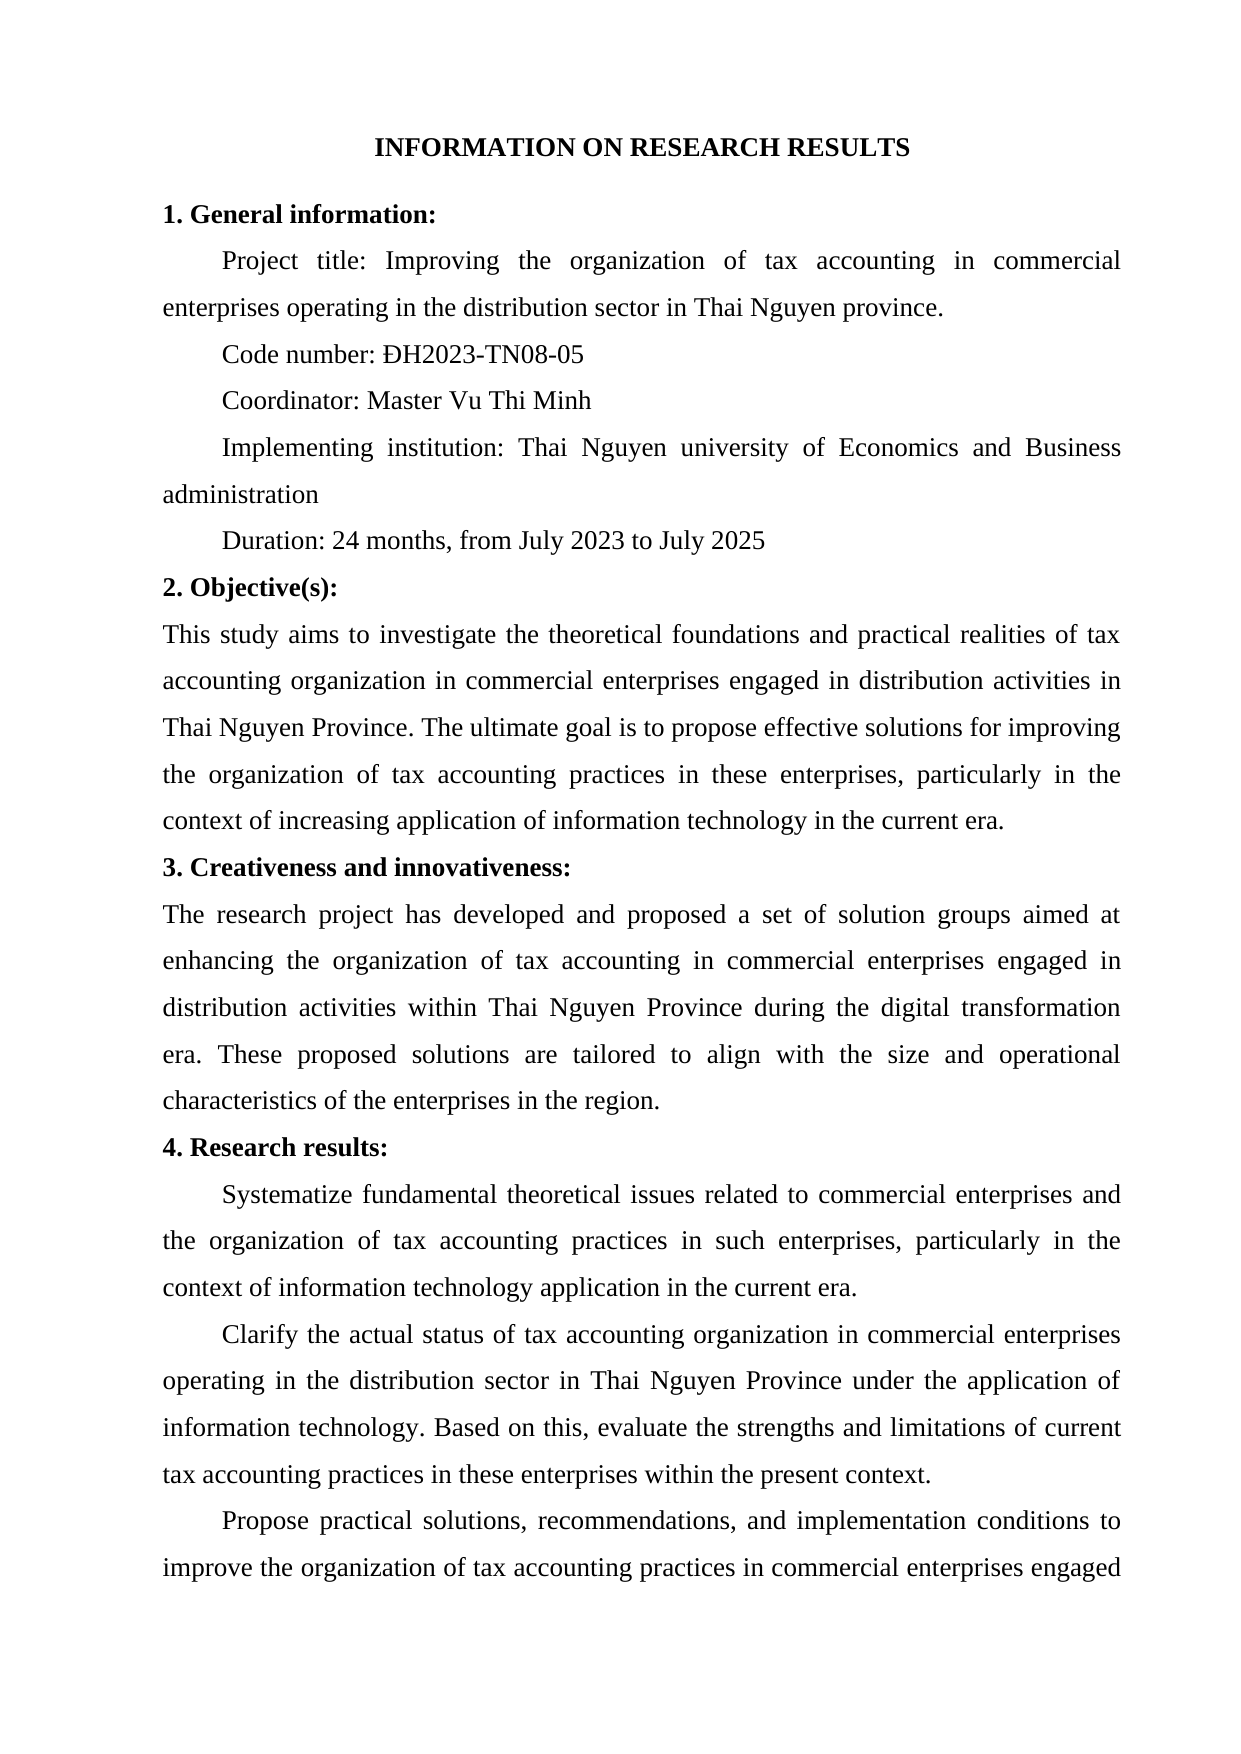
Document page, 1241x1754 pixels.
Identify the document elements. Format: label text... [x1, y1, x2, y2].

text INFORMATION ON RESEARCH RESULTS [162, 131, 1122, 162]
text Systematize fundamental theoretical issues related to commercial enterprises and the organization of tax accounting practices in such enterprises, particularly in the context of information technology application in the current era. [162, 1178, 1122, 1302]
text 1. General information: [162, 198, 1122, 229]
text Code number: ĐH2023-TN08-05 [162, 338, 1122, 369]
text 2. Objective(s): [162, 571, 1122, 602]
text 4. Research results: [162, 1131, 1122, 1162]
text The research project has developed and proposed a set of solution groups aimed at enhancing the organization of tax accounting in commercial enterprises engaged in distribution activities within Thai Nguyen Province during the digital transformation era. These proposed solutions are tailored to align with the size and operational characteristics of the enterprises in the region. [162, 898, 1122, 1116]
text Project title: Improving the organization of tax accounting in commercial enterprises operating in the distribution sector in Thai Nguyen province. [162, 244, 1122, 322]
text Implementing institution: Thai Nguyen university of Economics and Business administration [162, 431, 1122, 509]
text 3. Creativeness and innovativeness: [162, 851, 1122, 882]
text This study aims to investigate the theoretical foundations and practical realities of tax accounting organization in commercial enterprises engaged in distribution activities in Thai Nguyen Province. The ultimate goal is to propose effective solutions for improving the organization of tax accounting practices in these enterprises, particularly in the context of increasing application of information technology in the current era. [162, 618, 1122, 836]
text Duration: 24 months, from July 2023 to July 2025 [162, 524, 1122, 556]
text Coordinator: Master Vu Thi Minh [162, 384, 1122, 416]
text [162, 1504, 1122, 1582]
text Clarify the actual status of tax accounting organization in commercial enterprises operating in the distribution sector in Thai Nguyen Province under the application of information technology. Based on this, evaluate the strengths and limitations of current tax accounting practices in these enterprises within the present context. [162, 1318, 1122, 1489]
